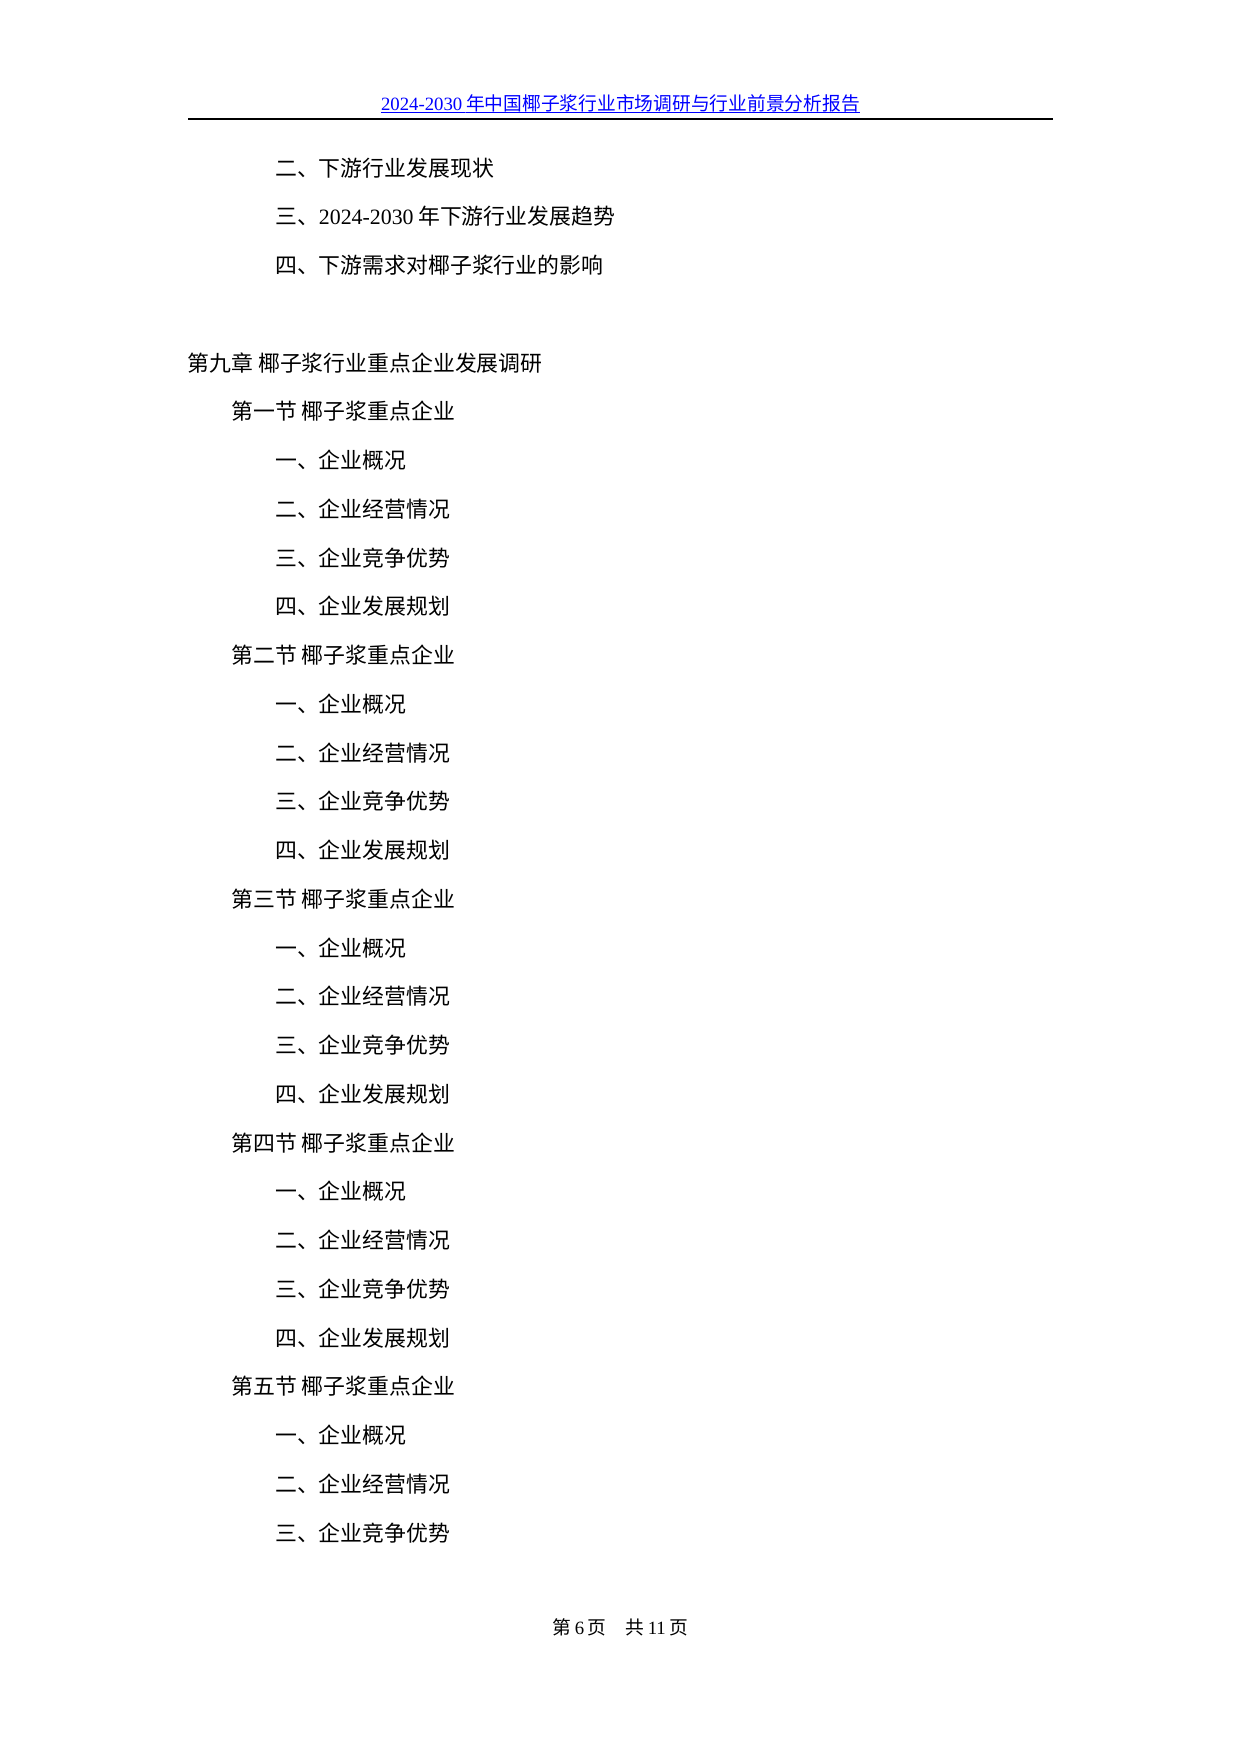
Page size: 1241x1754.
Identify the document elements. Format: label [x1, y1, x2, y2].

text [187, 150, 1053, 1548]
